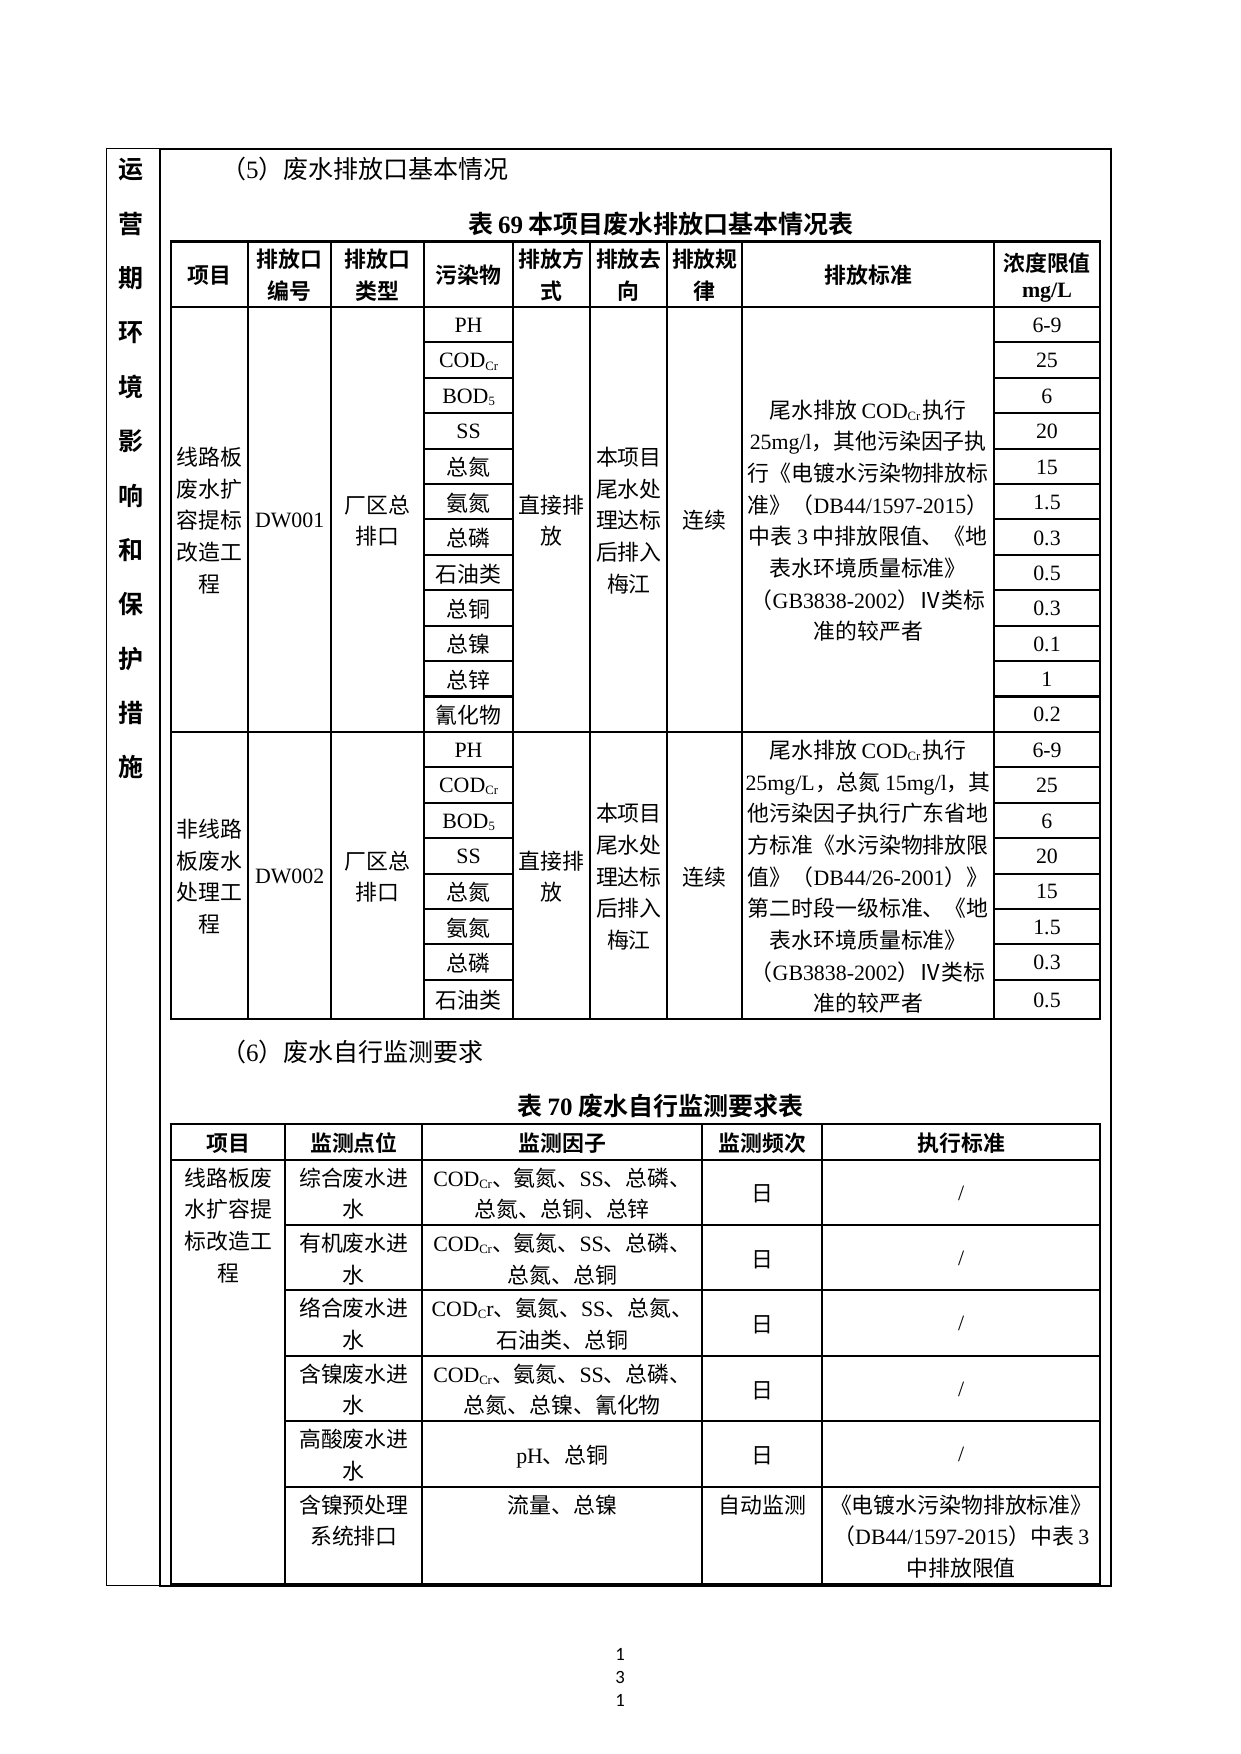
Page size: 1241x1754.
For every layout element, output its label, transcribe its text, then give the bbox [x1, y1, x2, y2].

table_header 运营 期环 境影 响和 保护 措施 [107, 149, 159, 1585]
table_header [161, 150, 1110, 1585]
